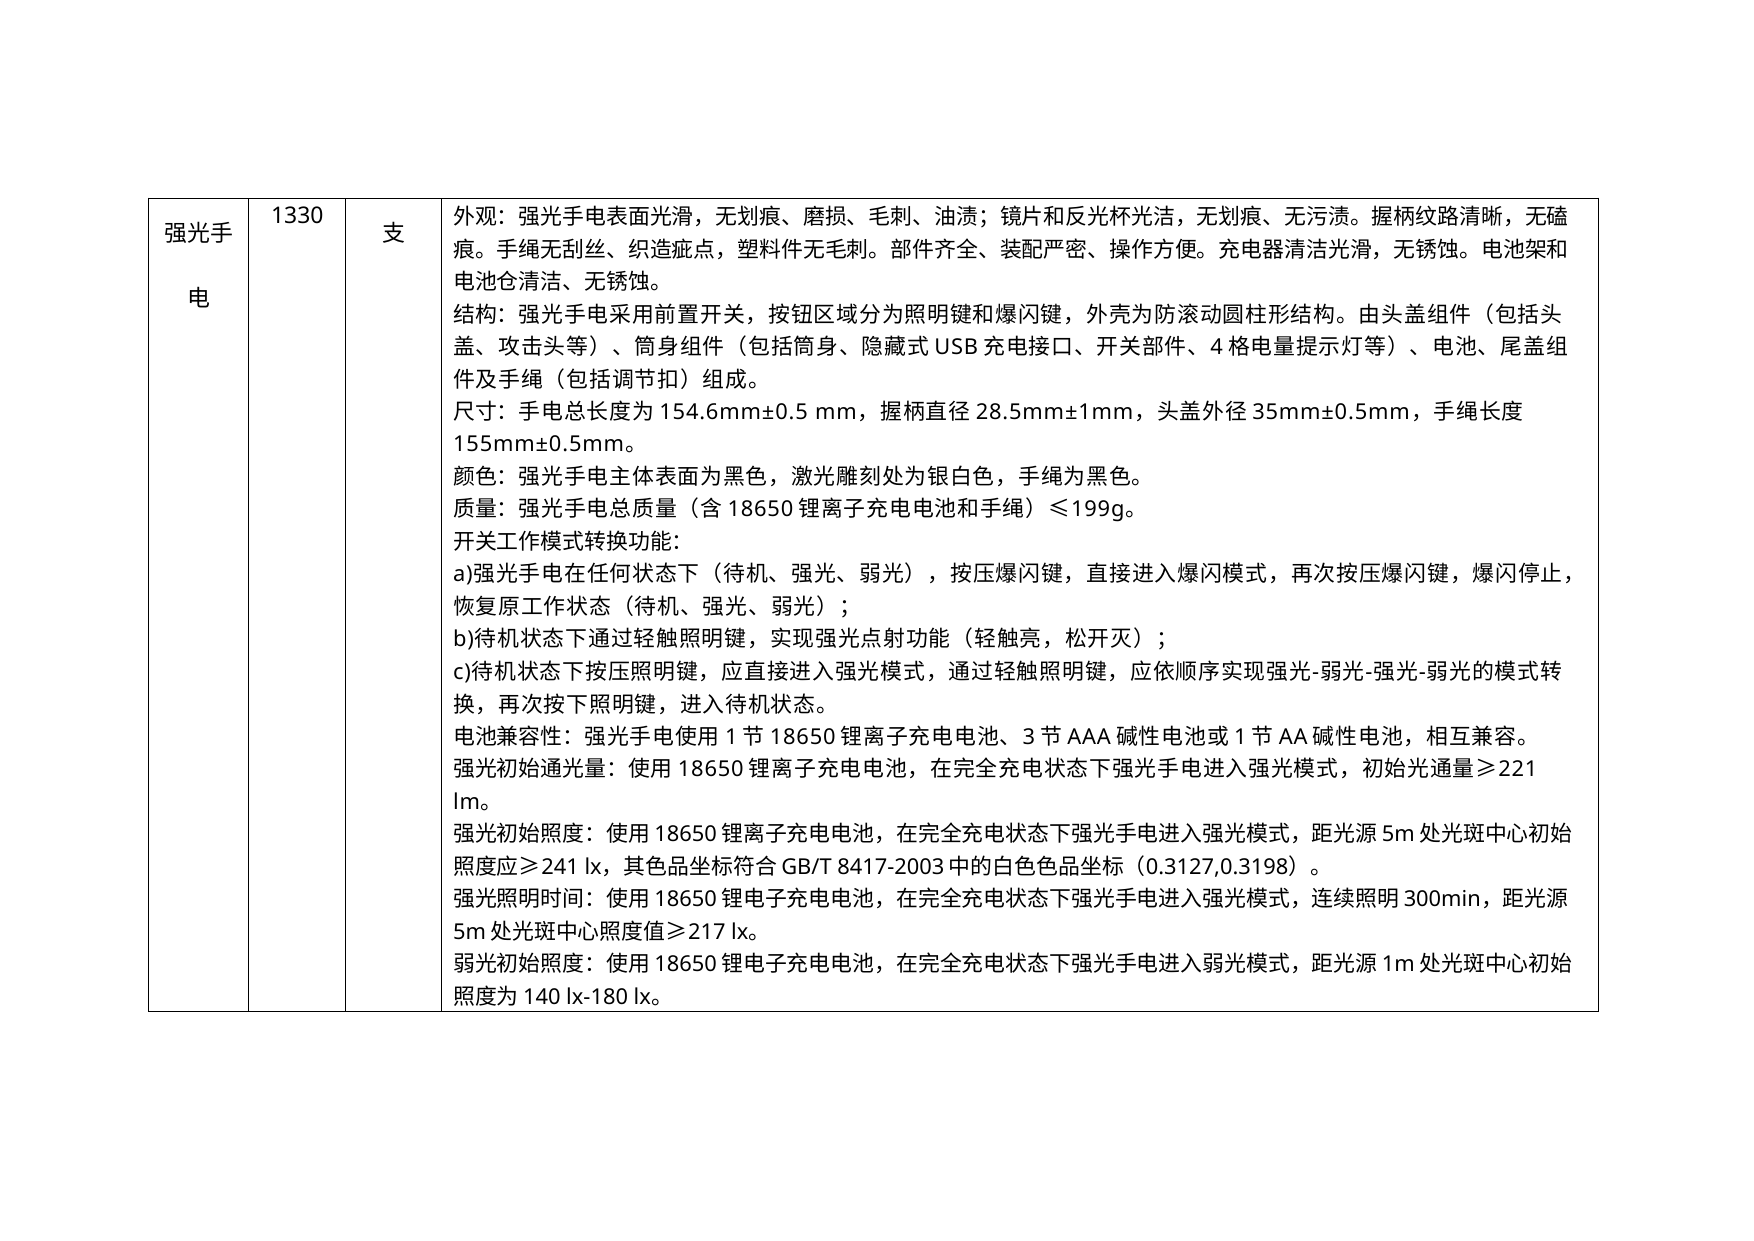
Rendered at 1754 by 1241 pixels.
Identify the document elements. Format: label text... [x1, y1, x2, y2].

table_cell 1330 [249, 199, 345, 1011]
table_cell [442, 199, 1598, 1011]
table_cell 强光手电 [149, 199, 248, 1011]
table_cell 支 [346, 199, 441, 1011]
